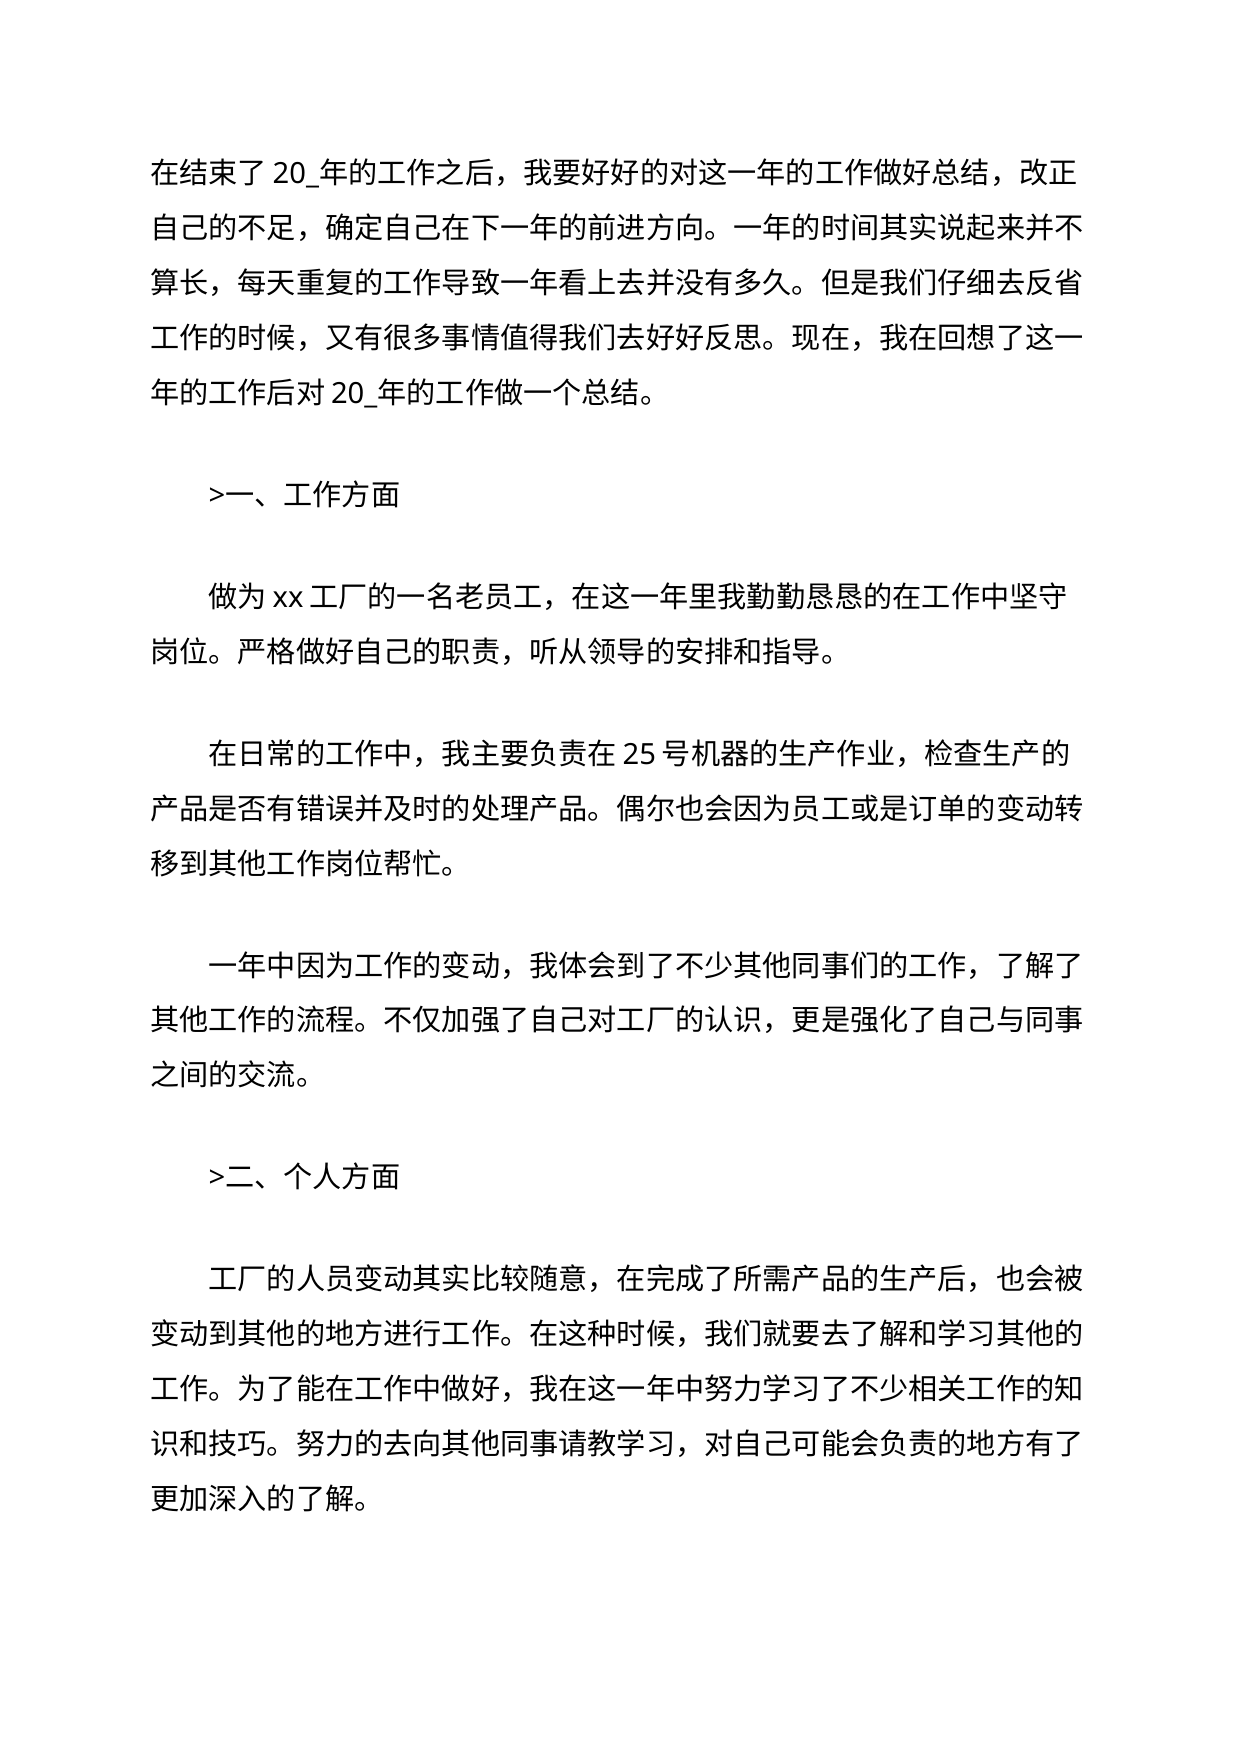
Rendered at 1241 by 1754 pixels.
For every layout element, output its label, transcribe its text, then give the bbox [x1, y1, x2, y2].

text >一、工作方面 [150, 472, 1090, 514]
text >二、个人方面 [150, 1154, 1090, 1196]
text 一年中因为工作的变动，我体会到了不少其他同事们的工作，了解了其他工作的流程。不仅加强了自己对工厂的认识，更是强化了自己与同事之间的交流。 [150, 942, 1090, 1094]
text 做为xx工厂的一名老员工，在这一年里我勤勤恳恳的在工作中坚守岗位。严格做好自己的职责，听从领导的安排和指导。 [150, 574, 1090, 671]
text 在日常的工作中，我主要负责在25号机器的生产作业，检查生产的产品是否有错误并及时的处理产品。偶尔也会因为员工或是订单的变动转移到其他工作岗位帮忙。 [150, 730, 1090, 883]
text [150, 150, 1090, 412]
text 工厂的人员变动其实比较随意，在完成了所需产品的生产后，也会被变动到其他的地方进行工作。在这种时候，我们就要去了解和学习其他的工作。为了能在工作中做好，我在这一年中努力学习了不少相关工作的知识和技巧。努力的去向其他同事请教学习，对自己可能会负责的地方有了更加深入的了解。 [150, 1256, 1090, 1517]
